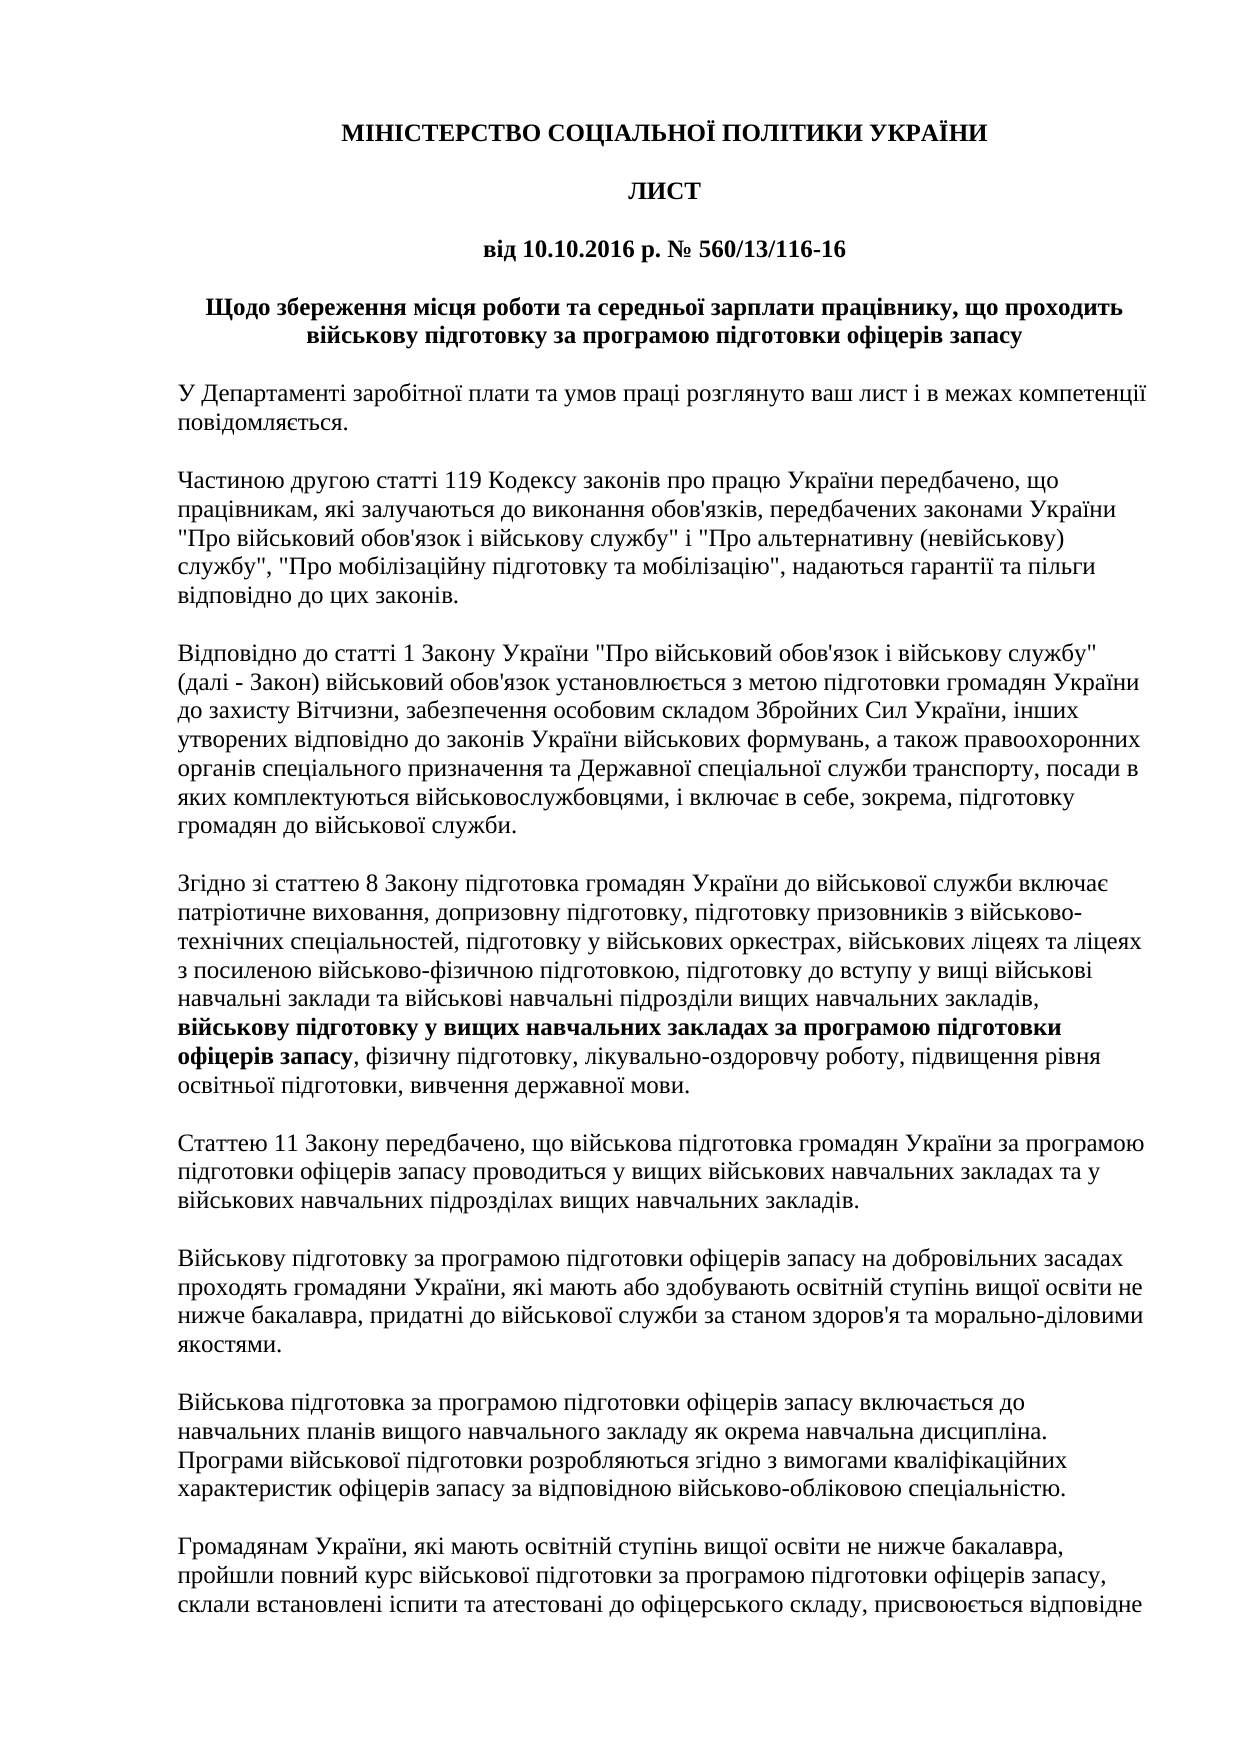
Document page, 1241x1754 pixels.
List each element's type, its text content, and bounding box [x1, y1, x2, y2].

text Статтею 11 Закону передбачено, що військова підготовка громадян України за програмою підготовки офіцерів запасу проводиться у вищих військових навчальних закладах та у військових навчальних підрозділах вищих навчальних закладів. [177, 1128, 1152, 1214]
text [177, 1531, 1152, 1618]
text Військову підготовку за програмою підготовки офіцерів запасу на добровільних засадах проходять громадяни України, які мають або здобувають освітній ступінь вищої освіти не нижче бакалавра, придатні до військової служби за станом здоров'я та морально-діловими якостями. [177, 1243, 1152, 1358]
text Щодо збереження місця роботи та середньої зарплати працівнику, що проходить військову підготовку за програмою підготовки офіцерів запасу [177, 292, 1152, 349]
text МІНІСТЕРСТВО СОЦІАЛЬНОЇ ПОЛІТИКИ УКРАЇНИ [177, 118, 1152, 147]
text Згідно зі статтею 8 Закону підготовка громадян України до військової служби включає патріотичне виховання, допризовну підготовку, підготовку призовників з військово-технічних спеціальностей, підготовку у військових оркестрах, військових ліцеях та ліцеях з посиленою військово-фізичною підготовкою, підготовку до вступу у вищі військові навчальні заклади та військові навчальні підрозділи вищих навчальних закладів, військову підготовку у вищих навчальних закладах за програмою підготовки офіцерів запасу, фізичну підготовку, лікувально-оздоровчу роботу, підвищення рівня освітньої підготовки, вивчення державної мови. [177, 868, 1152, 1098]
text ЛИСТ [177, 176, 1152, 205]
text Відповідно до статті 1 Закону України "Про військовий обов'язок і військову службу" (далі - Закон) військовий обов'язок установлюється з метою підготовки громадян України до захисту Вітчизни, забезпечення особовим складом Збройних Сил України, інших утворених відповідно до законів України військових формувань, а також правоохоронних органів спеціального призначення та Державної спеціальної служби транспорту, посади в яких комплектуються військовослужбовцями, і включає в себе, зокрема, підготовку громадян до військової служби. [177, 638, 1152, 839]
text від 10.10.2016 р. № 560/13/116-16 [177, 234, 1152, 263]
text У Департаменті заробітної плати та умов праці розглянуто ваш лист і в межах компетенції повідомляється. [177, 378, 1152, 436]
text Частиною другою статті 119 Кодексу законів про працю України передбачено, що працівникам, які залучаються до виконання обов'язків, передбачених законами України "Про військовий обов'язок і військову службу" і "Про альтернативну (невійськову) службу", "Про мобілізаційну підготовку та мобілізацію", надаються гарантії та пільги відповідно до цих законів. [177, 465, 1152, 609]
text Військова підготовка за програмою підготовки офіцерів запасу включається до навчальних планів вищого навчального закладу як окрема навчальна дисципліна. Програми військової підготовки розробляються згідно з вимогами кваліфікаційних характеристик офіцерів запасу за відповідною військово-обліковою спеціальністю. [177, 1387, 1152, 1502]
